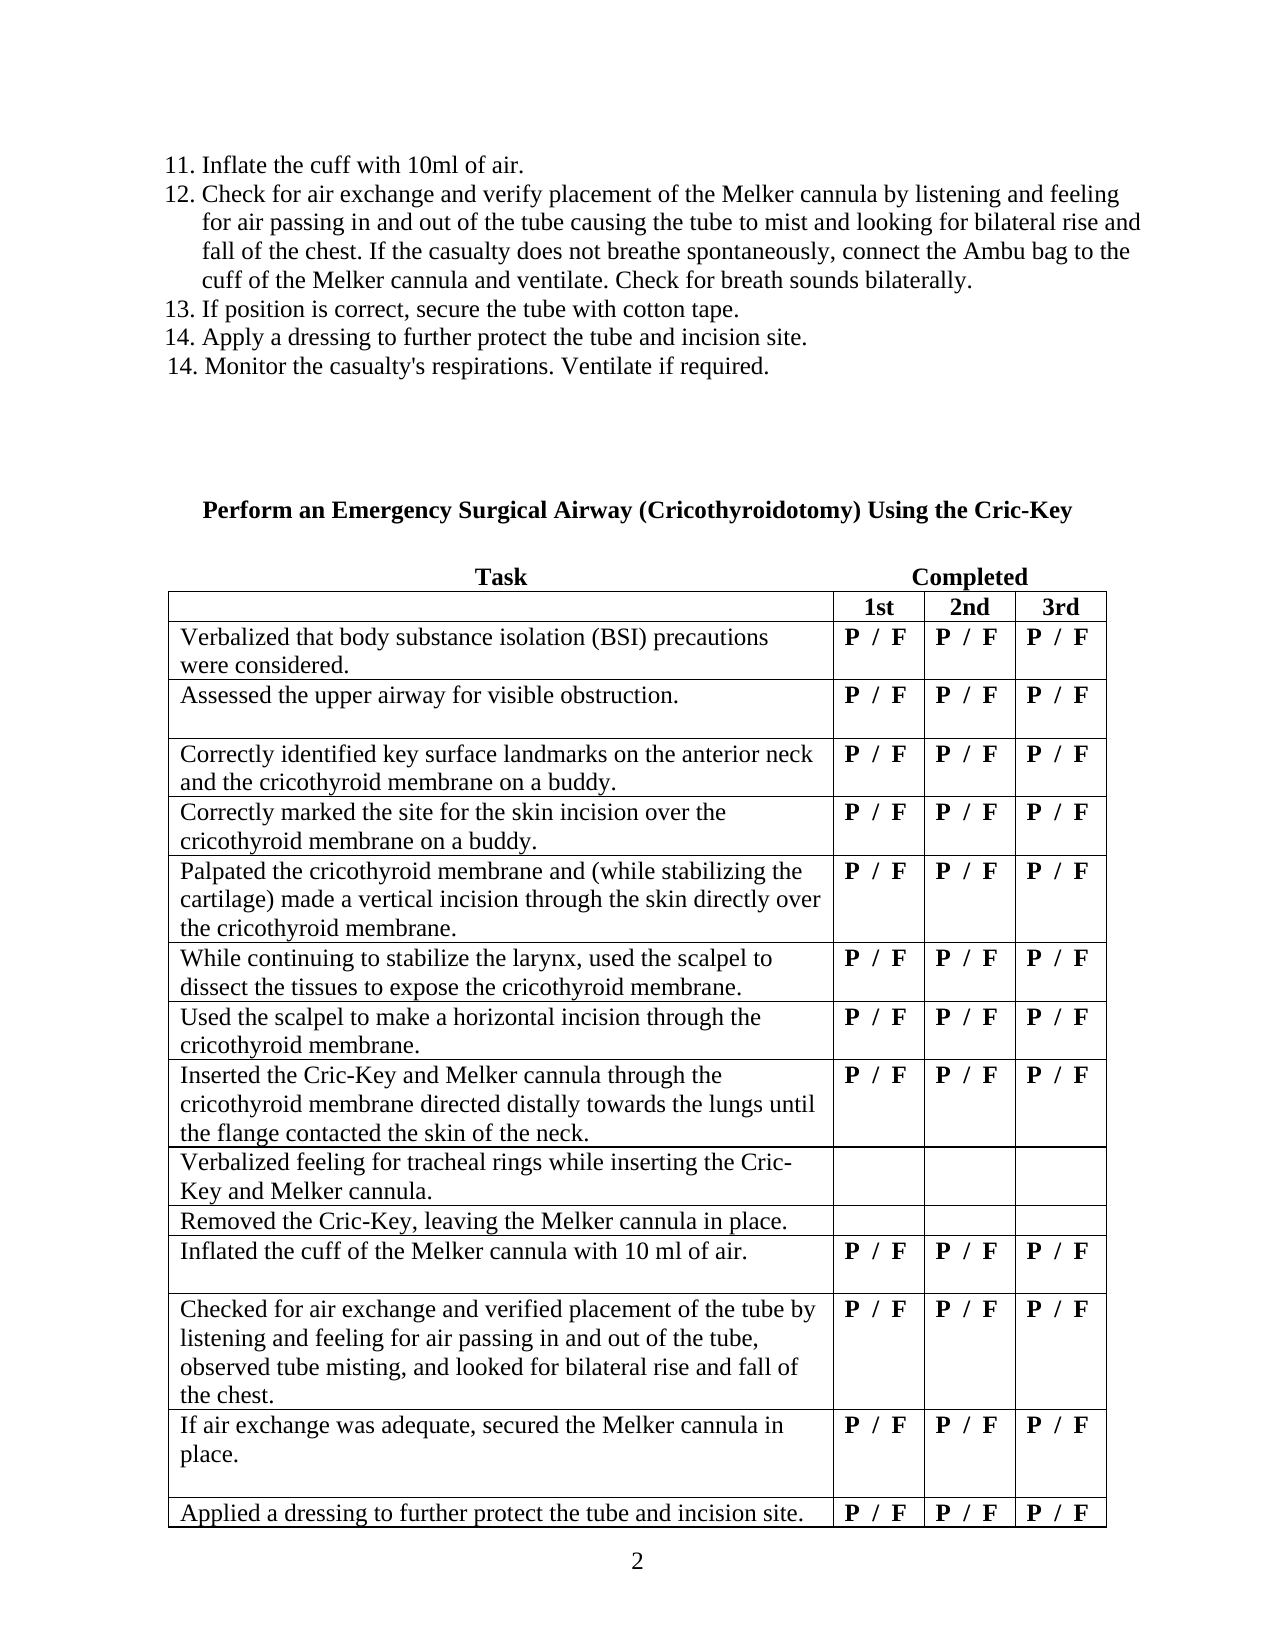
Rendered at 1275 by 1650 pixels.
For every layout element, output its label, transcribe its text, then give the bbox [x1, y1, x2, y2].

table_cell P / F [834, 680, 924, 738]
table_cell P / F [834, 856, 924, 942]
table_cell [1016, 1206, 1106, 1235]
table_cell P / F [834, 1002, 924, 1059]
table_cell P / F [834, 797, 924, 855]
table_cell P / F [1016, 1002, 1106, 1059]
table_cell If position is correct, secure the tube with cotton tape. [115, 294, 1159, 322]
table_cell P / F [834, 1060, 924, 1146]
table_cell P / F [1016, 1410, 1106, 1497]
table_cell P / F [1016, 739, 1106, 796]
table_cell Assessed the upper airway for visible obstruction. [169, 680, 833, 738]
table_cell [169, 592, 833, 621]
table_cell 3rd [1016, 592, 1106, 621]
table_header Task [169, 562, 833, 591]
table_cell Verbalized that body substance isolation (BSI) precautions were considered. [169, 622, 833, 679]
table_cell Correctly marked the site for the skin incision over the cricothyroid membrane on a buddy. [169, 797, 833, 855]
table_cell P / F [925, 1236, 1015, 1293]
table_cell Used the scalpel to make a horizontal incision through the cricothyroid membrane. [169, 1002, 833, 1059]
table_cell [1016, 1148, 1106, 1205]
table_cell P / F [1016, 622, 1106, 679]
table_cell Check for air exchange and verify placement of the Melker cannula by listening and feeling for air passing in and out of the tube causing the tube to mist and looking for bilateral rise and fall of the chest. If the casualty does not breathe spontaneously, connect the Ambu bag to the cuff of the Melker cannula and ventilate. Check for breath sounds bilaterally. [115, 179, 1159, 294]
table_cell P / F [1016, 856, 1106, 942]
table_cell P / F [925, 1498, 1015, 1526]
table_cell P / F [834, 1410, 924, 1497]
table_header Completed [833, 562, 1106, 591]
table_cell [925, 1148, 1015, 1205]
table_cell P / F [1016, 1498, 1106, 1526]
table_cell P / F [1016, 797, 1106, 855]
table_cell Removed the Cric-Key, leaving the Melker cannula in place. [169, 1206, 833, 1235]
table_cell P / F [834, 622, 924, 679]
table_cell Palpated the cricothyroid membrane and (while stabilizing the cartilage) made a vertical incision through the skin directly over the cricothyroid membrane. [169, 856, 833, 942]
table_cell Checked for air exchange and verified placement of the tube by listening and feeling for air passing in and out of the tube, observed tube misting, and looked for bilateral rise and fall of the chest. [169, 1294, 833, 1409]
table_cell P / F [834, 943, 924, 1001]
table_cell P / F [1016, 1236, 1106, 1293]
table_cell 14. Monitor the casualty's respirations. Ventilate if required. [115, 351, 1159, 380]
table_cell P / F [1016, 943, 1106, 1001]
table_cell Verbalized feeling for tracheal rings while inserting the Cric-Key and Melker cannula. [169, 1148, 833, 1205]
table_cell P / F [834, 739, 924, 796]
table_cell If air exchange was adequate, secured the Melker cannula in place. [169, 1410, 833, 1497]
table_cell P / F [925, 739, 1015, 796]
table_cell P / F [834, 1236, 924, 1293]
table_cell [169, 1498, 833, 1526]
table_cell P / F [925, 856, 1015, 942]
table_cell P / F [925, 1060, 1015, 1146]
table_cell Inserted the Cric-Key and Melker cannula through the cricothyroid membrane directed distally towards the lungs until the flange contacted the skin of the neck. [169, 1060, 833, 1146]
table_cell P / F [925, 1294, 1015, 1409]
table_cell P / F [925, 943, 1015, 1001]
table_cell Inflate the cuff with 10ml of air. [115, 150, 1159, 179]
table_cell [834, 1206, 924, 1235]
table_cell [925, 1206, 1015, 1235]
table_cell [834, 1148, 924, 1205]
table_cell 1st [834, 592, 924, 621]
table_cell P / F [925, 622, 1015, 679]
table_cell P / F [834, 1498, 924, 1526]
table_cell 2nd [925, 592, 1015, 621]
table_cell P / F [1016, 1060, 1106, 1146]
table_cell P / F [925, 680, 1015, 738]
table_cell P / F [925, 797, 1015, 855]
table_cell P / F [834, 1294, 924, 1409]
table_cell P / F [1016, 680, 1106, 738]
table_cell P / F [925, 1002, 1015, 1059]
table_cell Inflated the cuff of the Melker cannula with 10 ml of air. [169, 1236, 833, 1293]
text Perform an Emergency Surgical Airway (Cricothyroidotomy) Using the Cric-Key [120, 495, 1155, 524]
table_cell Apply a dressing to further protect the tube and incision site. [115, 323, 1159, 351]
table_cell P / F [925, 1410, 1015, 1497]
table_cell While continuing to stabilize the larynx, used the scalpel to dissect the tissues to expose the cricothyroid membrane. [169, 943, 833, 1001]
table_cell P / F [1016, 1294, 1106, 1409]
table_cell Correctly identified key surface landmarks on the anterior neck and the cricothyroid membrane on a buddy. [169, 739, 833, 796]
